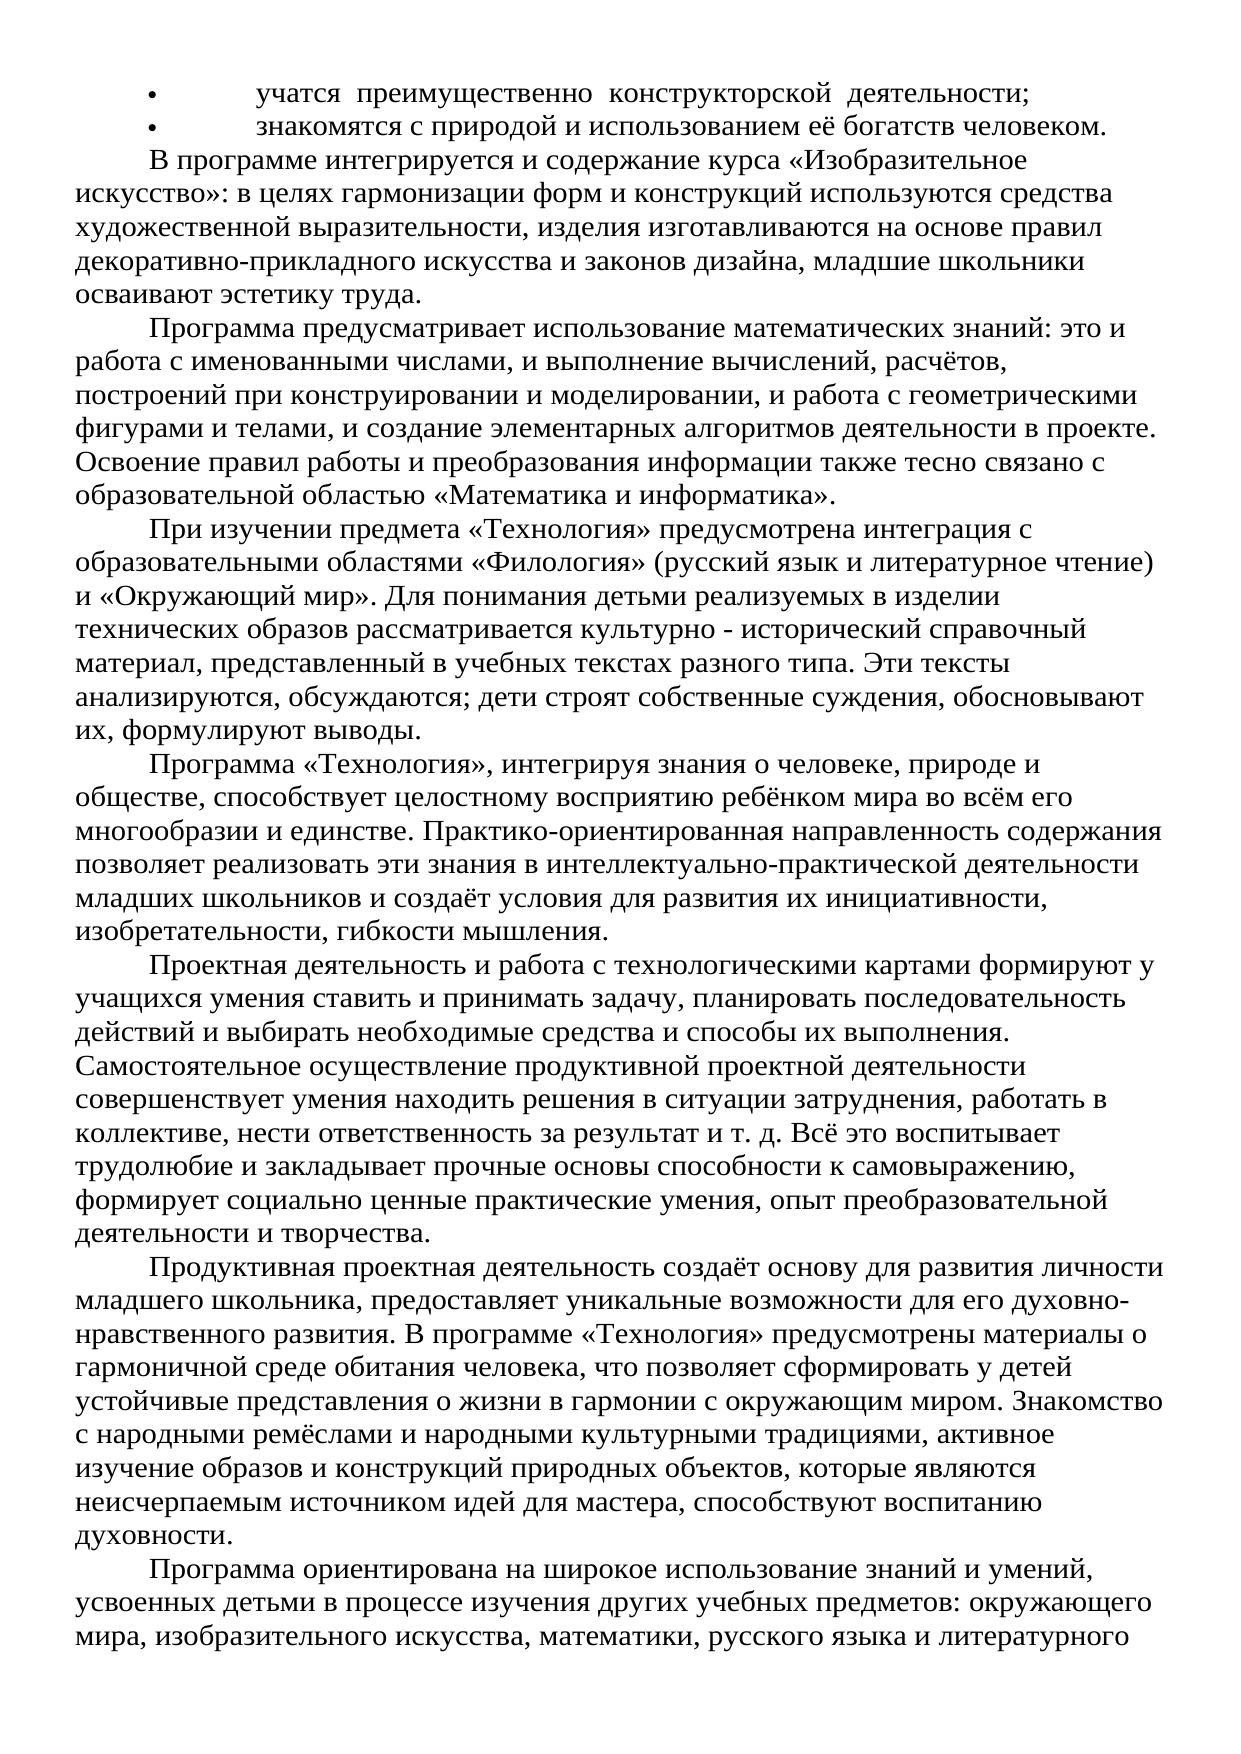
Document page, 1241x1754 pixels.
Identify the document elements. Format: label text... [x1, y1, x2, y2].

text Программа «Технология», интегрируя знания о человеке, природе и обществе, способствует целостному восприятию ребёнком мира во всём его многообразии и единстве. Практико-ориентированная направленность содержания позволяет реализовать эти знания в интеллектуально-практической деятельности младших школьников и создаёт условия для развития их инициативности, изобретательности, гибкости мышления. [75, 746, 1165, 947]
list учатся преимущественно конструкторской деятельности; [75, 75, 1165, 108]
text Программа предусматривает использование математических знаний: это и работа с именованными числами, и выполнение вычислений, расчётов, построений при конструировании и моделировании, и работа с геометрическими фигурами и телами, и создание элементарных алгоритмов деятельности в проекте. Освоение правил работы и преобразования информации также тесно связано с образовательной областью «Математика и информатика». [75, 310, 1165, 511]
list знакомятся с природой и использованием её богатств человеком. [75, 108, 1165, 142]
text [75, 1551, 1165, 1651]
text При изучении предмета «Технология» предусмотрена интеграция с образовательными областями «Филология» (русский язык и литературное чтение) и «Окружающий мир». Для понимания детьми реализуемых в изделии технических образов рассматривается культурно - исторический справочный материал, представленный в учебных текстах разного типа. Эти тексты анализируются, обсуждаются; дети строят собственные суждения, обосновывают их, формулируют выводы. [75, 511, 1165, 746]
text Проектная деятельность и работа с технологическими картами формируют у учащихся умения ставить и принимать задачу, планировать последовательность действий и выбирать необходимые средства и способы их выполнения. Самостоятельное осуществление продуктивной проектной деятельности совершенствует умения находить решения в ситуации затруднения, работать в коллективе, нести ответственность за результат и т. д. Всё это воспитывает трудолюбие и закладывает прочные основы способности к самовыражению, формирует социально ценные практические умения, опыт преобразовательной деятельности и творчества. [75, 947, 1165, 1249]
text В программе интегрируется и содержание курса «Изобразительное искусство»: в целях гармонизации форм и конструкций используются средства художественной выразительности, изделия изготавливаются на основе правил декоративно-прикладного искусства и законов дизайна, младшие школьники осваивают эстетику труда. [75, 142, 1165, 310]
text Продуктивная проектная деятельность создаёт основу для развития личности младшего школьника, предоставляет уникальные возможности для его духовно-нравственного развития. В программе «Технология» предусмотрены материалы о гармоничной среде обитания человека, что позволяет сформировать у детей устойчивые представления о жизни в гармонии с окружающим миром. Знакомство с народными ремёслами и народными культурными традициями, активное изучение образов и конструкций природных объектов, которые являются неисчерпаемым источником идей для мастера, способствуют воспитанию духовности. [75, 1249, 1165, 1551]
